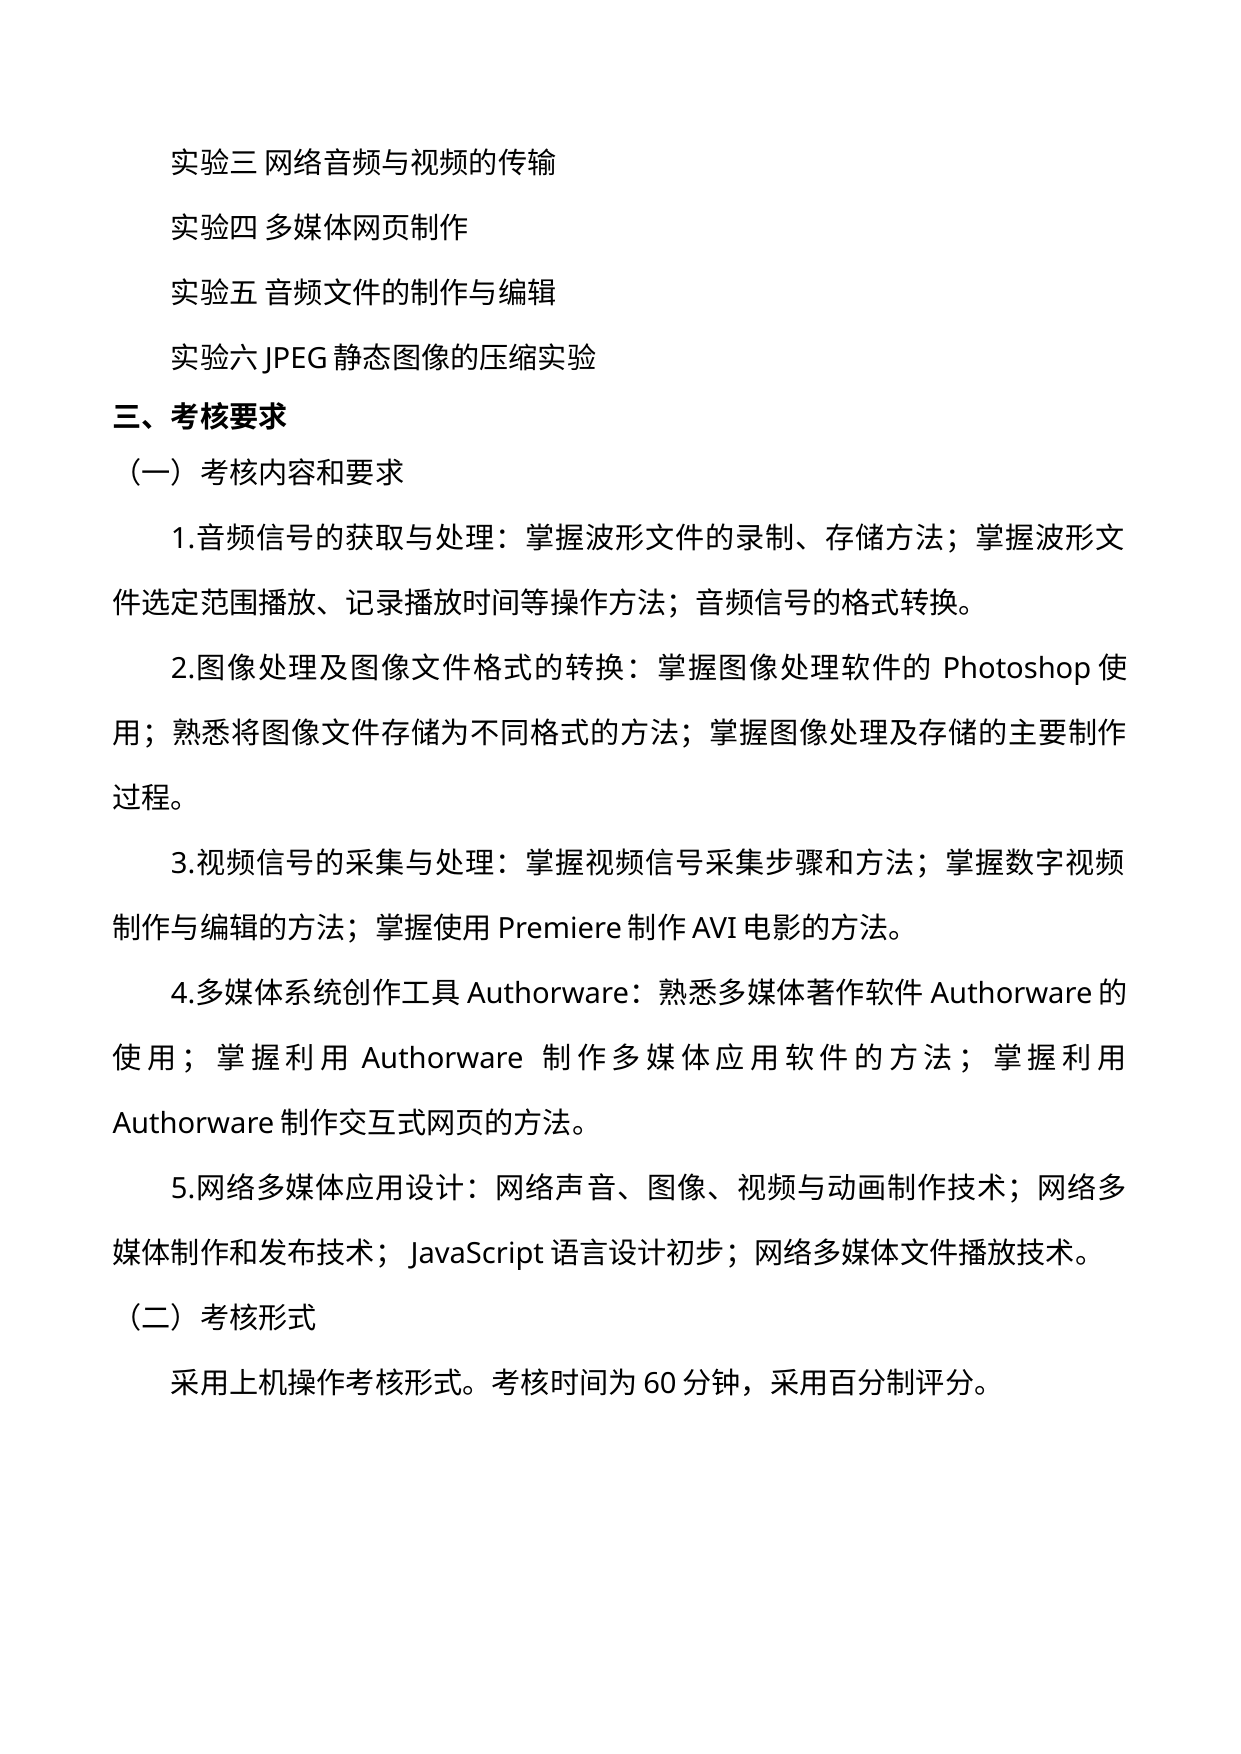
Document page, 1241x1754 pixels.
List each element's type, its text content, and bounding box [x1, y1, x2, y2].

text 实验三 网络音频与视频的传输 [112, 128, 1128, 193]
text 2.图像处理及图像文件格式的转换：掌握图像处理软件的Photoshop使用；熟悉将图像文件存储为不同格式的方法；掌握图像处理及存储的主要制作过程。 [112, 633, 1128, 828]
text 采用上机操作考核形式。考核时间为60分钟，采用百分制评分。 [112, 1348, 1128, 1413]
text 4.多媒体系统创作工具Authorware：熟悉多媒体著作软件Authorware的使用；掌握利用Authorware 制作多媒体应用软件的方法；掌握利用Authorware制作交互式网页的方法。 [112, 958, 1128, 1153]
text 3.视频信号的采集与处理：掌握视频信号采集步骤和方法；掌握数字视频制作与编辑的方法；掌握使用Premiere制作AVI电影的方法。 [112, 828, 1128, 958]
list （一）考核内容和要求 [112, 438, 1128, 503]
text 5.网络多媒体应用设计：网络声音、图像、视频与动画制作技术；网络多媒体制作和发布技术； JavaScript语言设计初步；网络多媒体文件播放技术。 [112, 1153, 1128, 1283]
text （二）考核形式 [112, 1283, 1128, 1348]
text 实验六 JPEG静态图像的压缩实验 [112, 323, 1128, 388]
text 实验五 音频文件的制作与编辑 [112, 258, 1128, 323]
text 1.音频信号的获取与处理：掌握波形文件的录制、存储方法；掌握波形文件选定范围播放、记录播放时间等操作方法；音频信号的格式转换。 [112, 503, 1128, 633]
text 三、考核要求 [112, 388, 1128, 438]
text 实验四 多媒体网页制作 [112, 193, 1128, 258]
